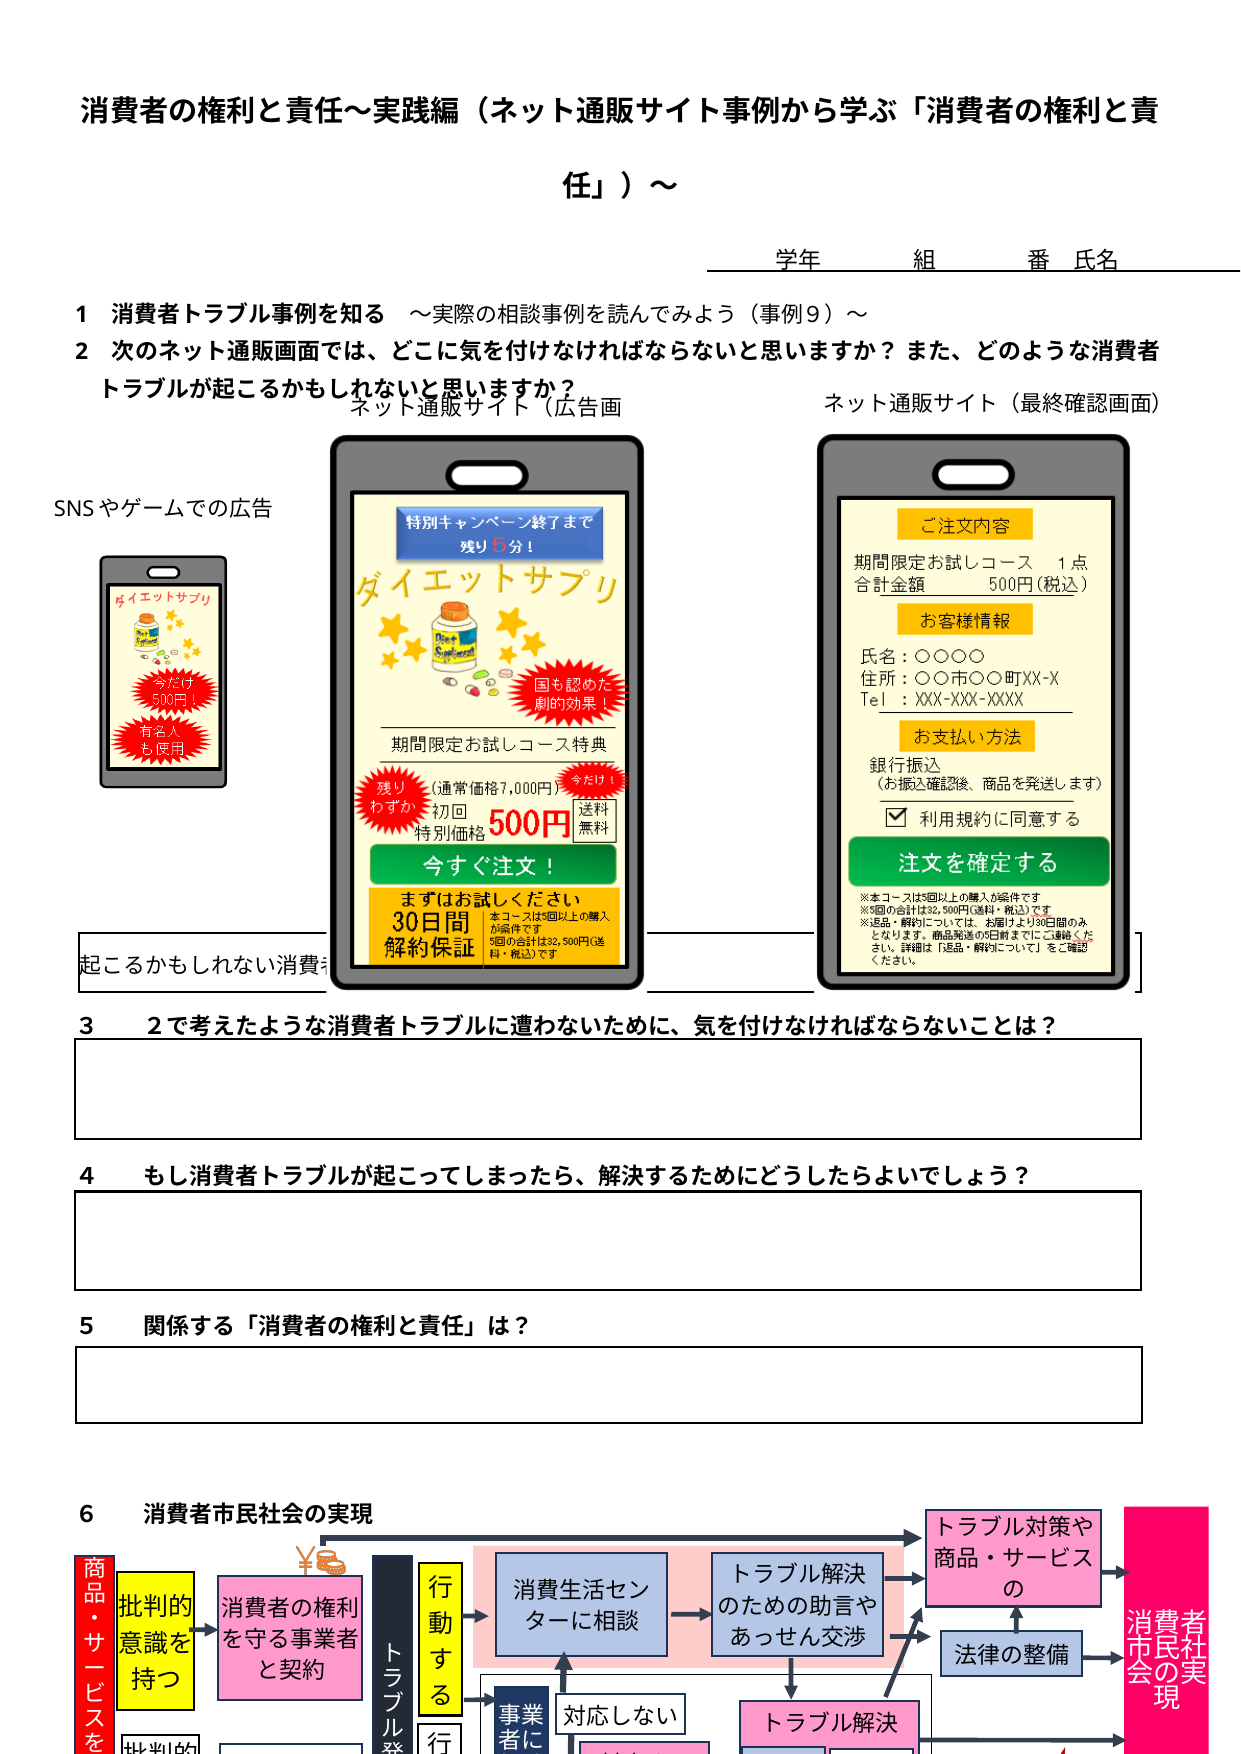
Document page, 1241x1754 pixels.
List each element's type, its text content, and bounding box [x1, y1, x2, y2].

text ４ もし消費者トラブルが起こってしまったら、解決するためにどうしたらよいでしょう？ [75, 1156, 1165, 1193]
text ３ ２で考えたような消費者トラブルに遭わないために、気を付けなければならないことは？ [75, 1006, 1165, 1043]
text ５ 関係する「消費者の権利と責任」は？ [75, 1306, 1165, 1343]
picture [289, 1544, 347, 1579]
text 1 消費者トラブル事例を知る ～実際の相談事例を読んでみよう（事例９）～ [75, 293, 1165, 331]
text 消費者の権利と責任～実践編（ネット通販サイト事例から学ぶ「消費者の権利と責任」）～ [75, 71, 1165, 221]
text 学年 組 番 氏名 [75, 239, 1119, 277]
picture [38, 546, 288, 797]
text ６ 消費者市民社会の実現 [75, 1493, 1165, 1531]
text 2 次のネット通販画面では、どこに気を付けなければならないと思いますか？ また、どのような消費者トラブルが起こるかもしれないと思いますか？ [75, 331, 1165, 406]
